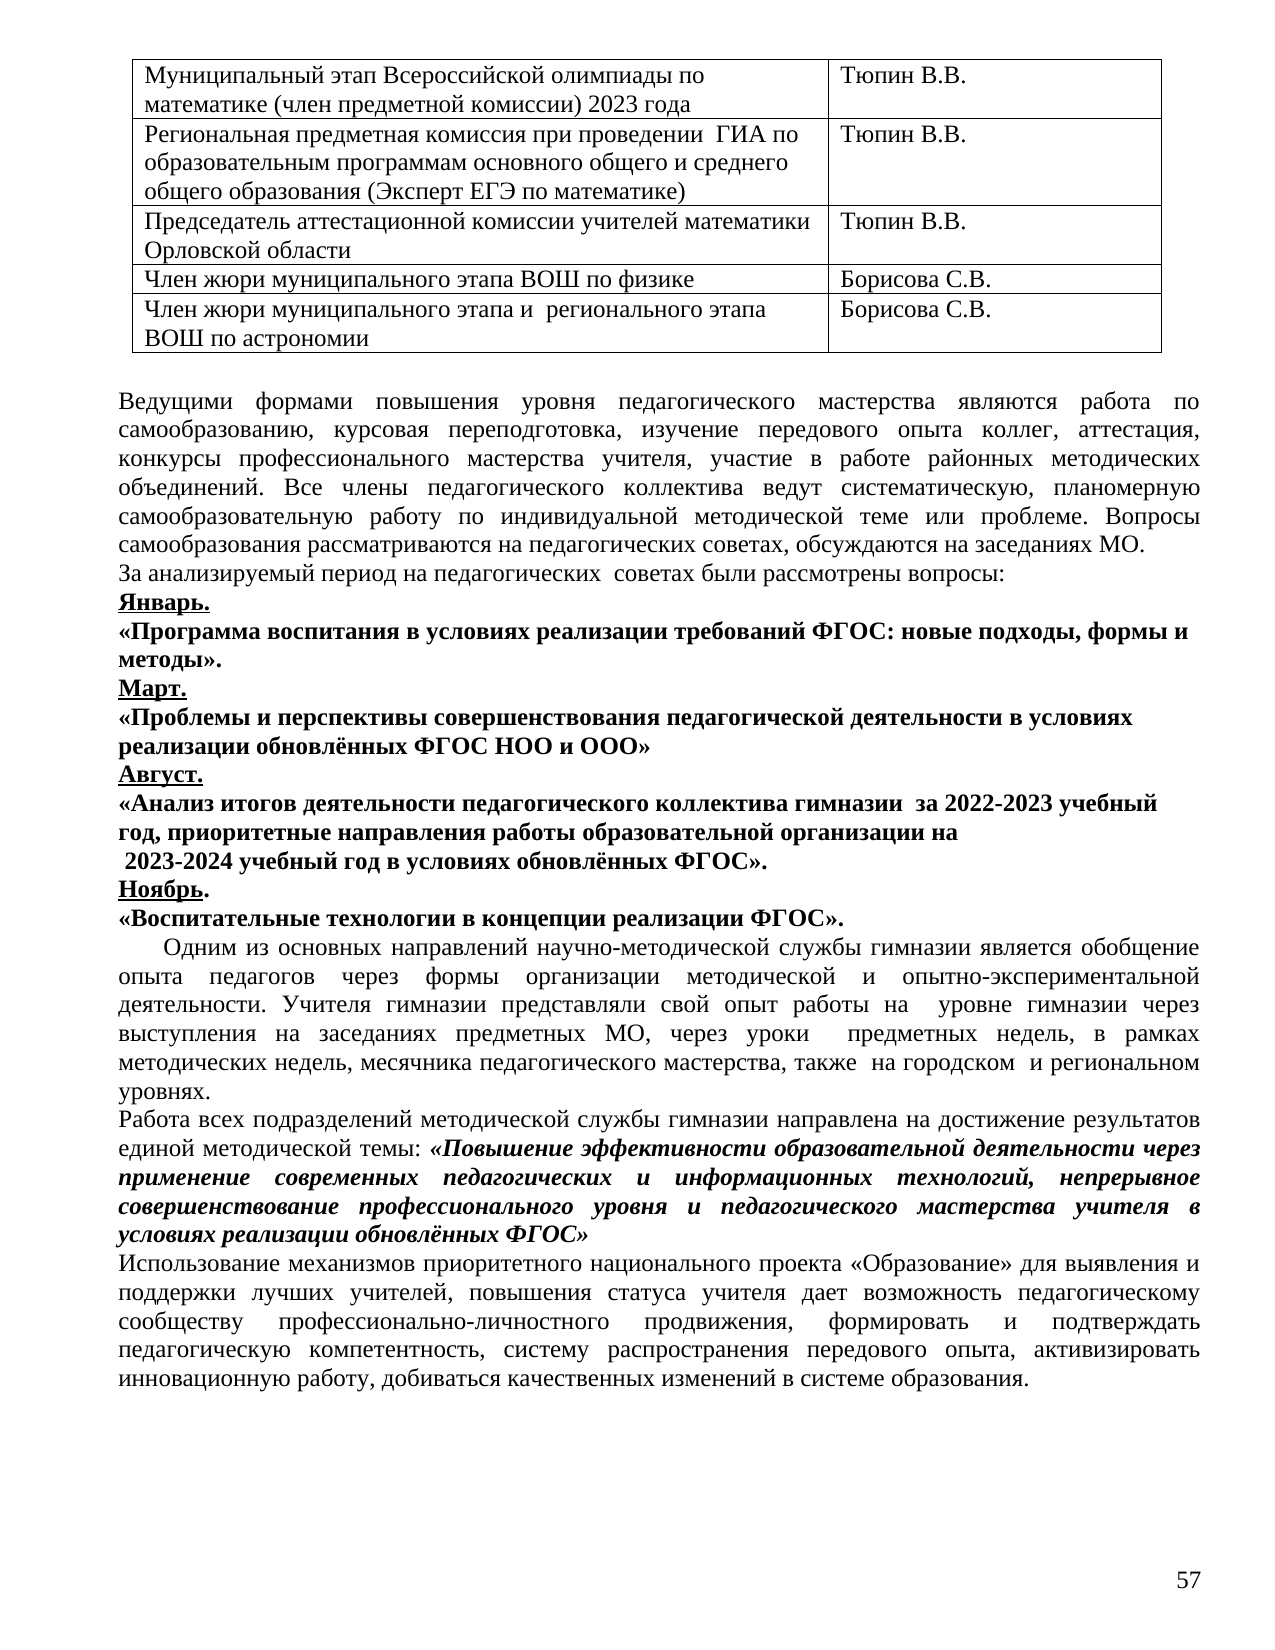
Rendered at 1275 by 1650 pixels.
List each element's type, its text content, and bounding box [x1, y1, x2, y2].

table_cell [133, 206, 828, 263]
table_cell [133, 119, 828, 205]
text «Анализ итогов деятельности педагогического коллектива гимназии за 2022-2023 учебный год, приоритетные направления работы образовательной организации на [118, 788, 1201, 846]
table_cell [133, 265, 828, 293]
text Ноябрь. [118, 874, 1201, 903]
text 2023-2024 учебный год в условиях обновлённых ФГОС». [118, 846, 1201, 874]
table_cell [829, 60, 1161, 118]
text Январь. [118, 587, 1201, 616]
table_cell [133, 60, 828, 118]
text «Проблемы и перспективы совершенствования педагогической деятельности в условиях реализации обновлённых ФГОС НОО и ООО» [118, 702, 1201, 759]
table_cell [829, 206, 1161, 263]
text «Воспитательные технологии в концепции реализации ФГОС». [118, 903, 1201, 932]
text За анализируемый период на педагогических советах были рассмотрены вопросы: [118, 558, 1201, 587]
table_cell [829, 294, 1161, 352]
text Август. [118, 759, 1201, 788]
text Одним из основных направлений научно-методической службы гимназии является обобщение опыта педагогов через формы организации методической и опытно-экспериментальной деятельности. Учителя гимназии представляли свой опыт работы на уровне гимназии через выступления на заседаниях предметных МО, через уроки предметных недель, в рамках методических недель, месячника педагогического мастерства, также на городском и региональном уровнях. [118, 932, 1201, 1104]
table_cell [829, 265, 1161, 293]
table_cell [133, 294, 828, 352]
text «Программа воспитания в условиях реализации требований ФГОС: новые подходы, формы и методы». [118, 616, 1201, 673]
text Использование механизмов приоритетного национального проекта «Образование» для выявления и поддержки лучших учителей, повышения статуса учителя дает возможность педагогическому сообществу профессионально-личностного продвижения, формировать и подтверждать педагогическую компетентность, систему распространения передового опыта, активизировать инновационную работу, добиваться качественных изменений в системе образования. [118, 1248, 1201, 1392]
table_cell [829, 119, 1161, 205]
text Ведущими формами повышения уровня педагогического мастерства являются работа по самообразованию, курсовая переподготовка, изучение передового опыта коллег, аттестация, конкурсы профессионального мастерства учителя, участие в работе районных методических объединений. Все члены педагогического коллектива ведут систематическую, планомерную самообразовательную работу по индивидуальной методической теме или проблеме. Вопросы самообразования рассматриваются на педагогических советах, обсуждаются на заседаниях МО. [118, 386, 1201, 558]
text Работа всех подразделений методической службы гимназии направлена на достижение результатов единой методической темы: «Повышение эффективности образовательной деятельности через применение современных педагогических и информационных технологий, непрерывное совершенствование профессионального уровня и педагогического мастерства учителя в условиях реализации обновлённых ФГОС» [118, 1104, 1201, 1248]
text Март. [118, 673, 1201, 702]
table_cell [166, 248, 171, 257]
